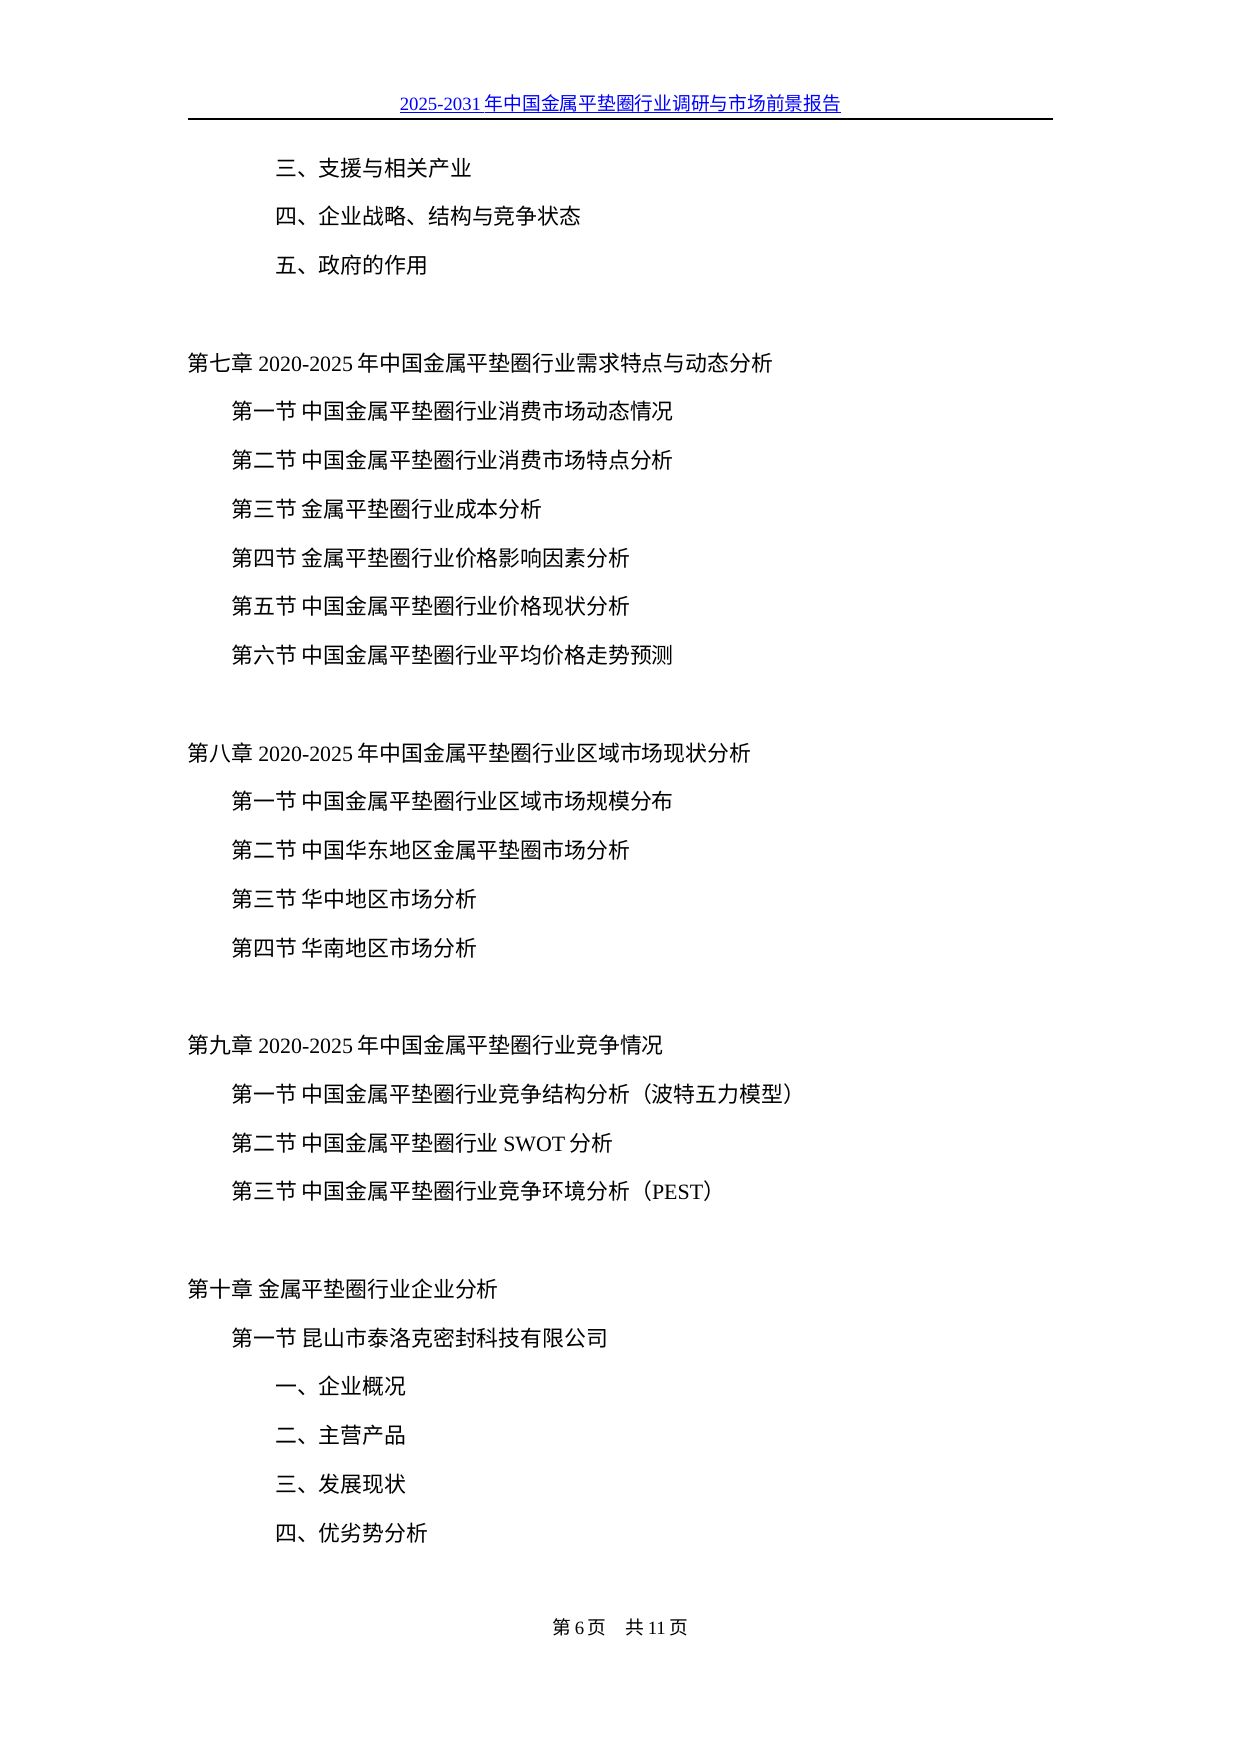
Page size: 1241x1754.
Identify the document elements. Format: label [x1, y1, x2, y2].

text [187, 150, 1053, 1548]
